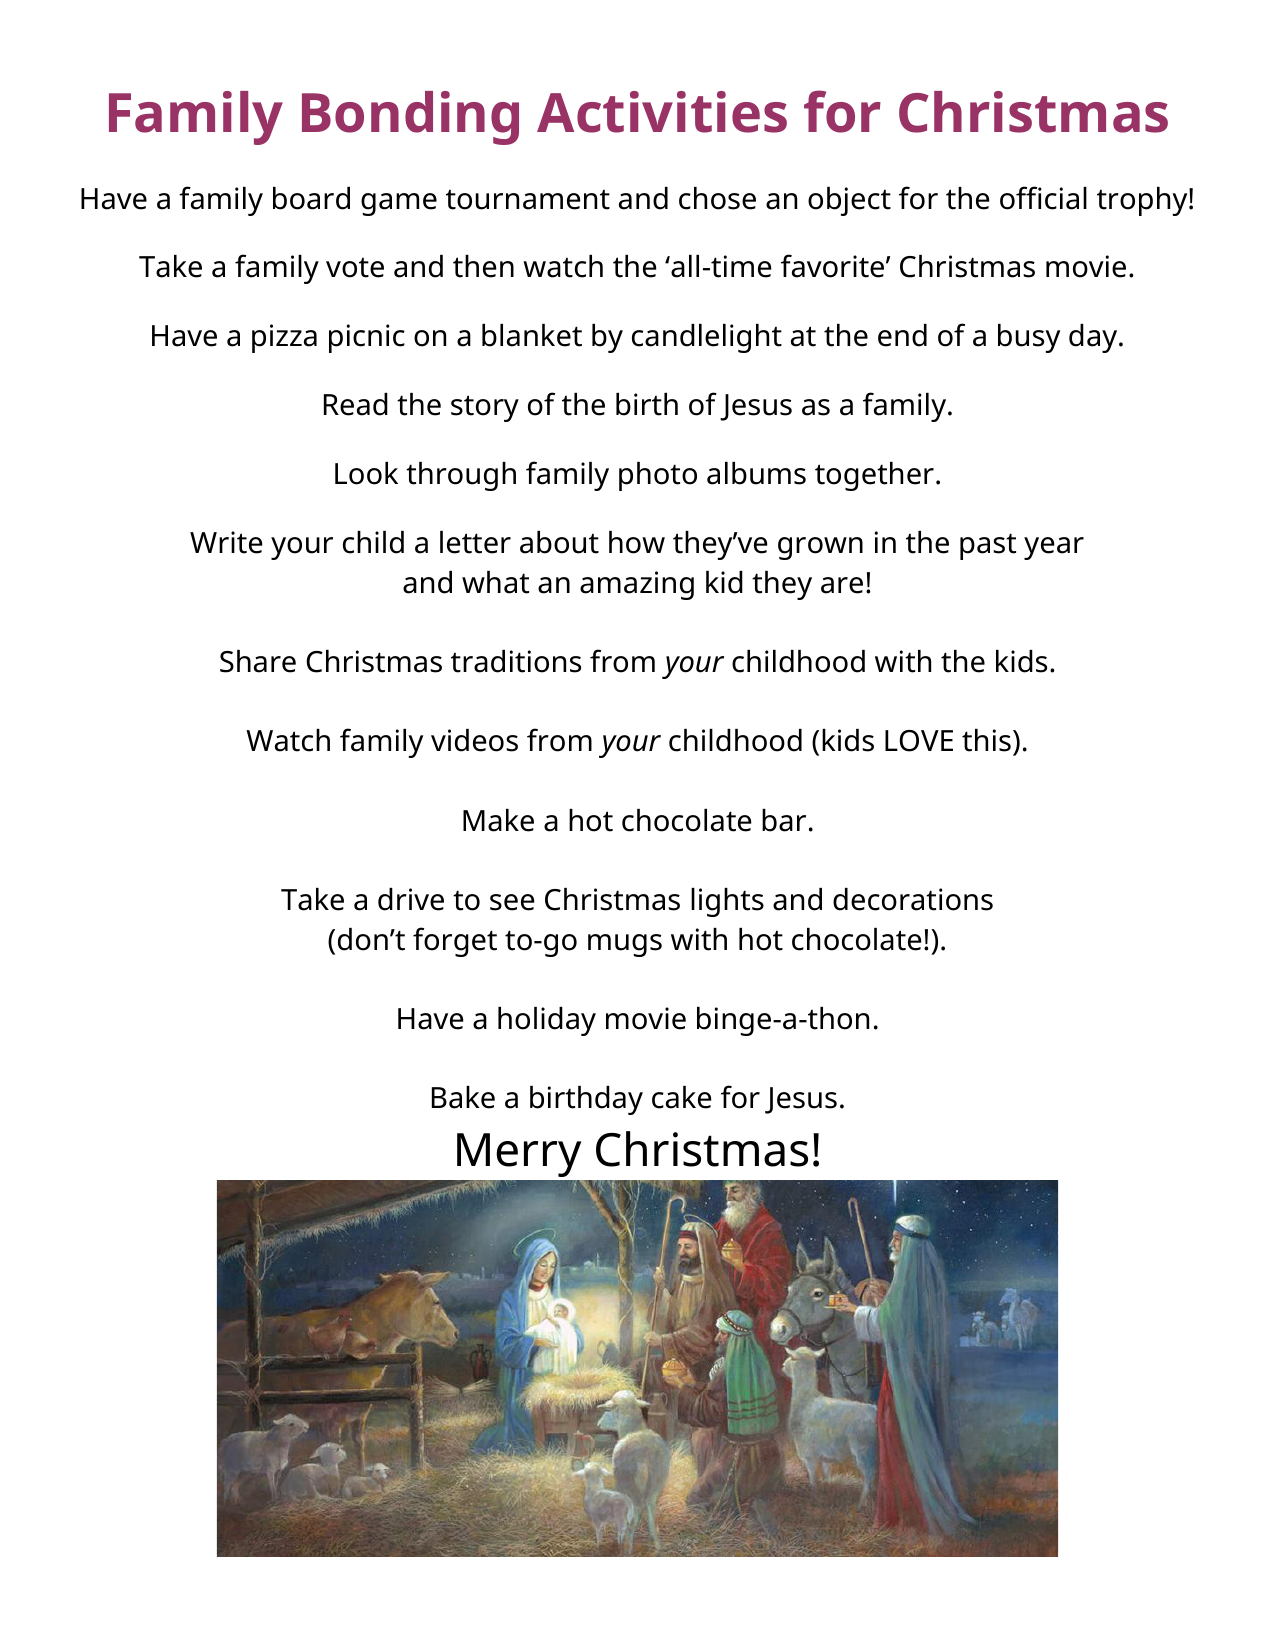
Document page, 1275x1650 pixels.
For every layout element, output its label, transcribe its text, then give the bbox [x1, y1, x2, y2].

text Read the story of the birth of Jesus as a family. [75, 384, 1200, 424]
text Have a family board game tournament and chose an object for the official trophy! [75, 178, 1200, 218]
text Look through family photo albums together. [75, 453, 1200, 493]
text and what an amazing kid they are! [75, 562, 1200, 602]
text Make a hot chocolate bar. [75, 800, 1200, 840]
text (don’t forget to-go mugs with hot chocolate!). [75, 919, 1200, 959]
text Have a holiday movie binge-a-thon. [75, 998, 1200, 1038]
text Share Christmas traditions from your childhood with the kids. [75, 641, 1200, 681]
text Take a drive to see Christmas lights and decorations [75, 879, 1200, 919]
text Family Bonding Activities for Christmas [75, 75, 1200, 149]
text Bake a birthday cake for Jesus. [75, 1078, 1200, 1117]
text Have a pizza picnic on a blanket by candlelight at the end of a busy day. [75, 316, 1200, 355]
text Watch family videos from your childhood (kids LOVE this). [75, 721, 1200, 760]
text Take a family vote and then watch the ‘all-time favorite’ Christmas movie. [75, 247, 1200, 286]
text Write your child a letter about how they’ve grown in the past year [75, 522, 1200, 562]
picture [216, 1180, 1059, 1557]
text Merry Christmas! [75, 1117, 1200, 1180]
